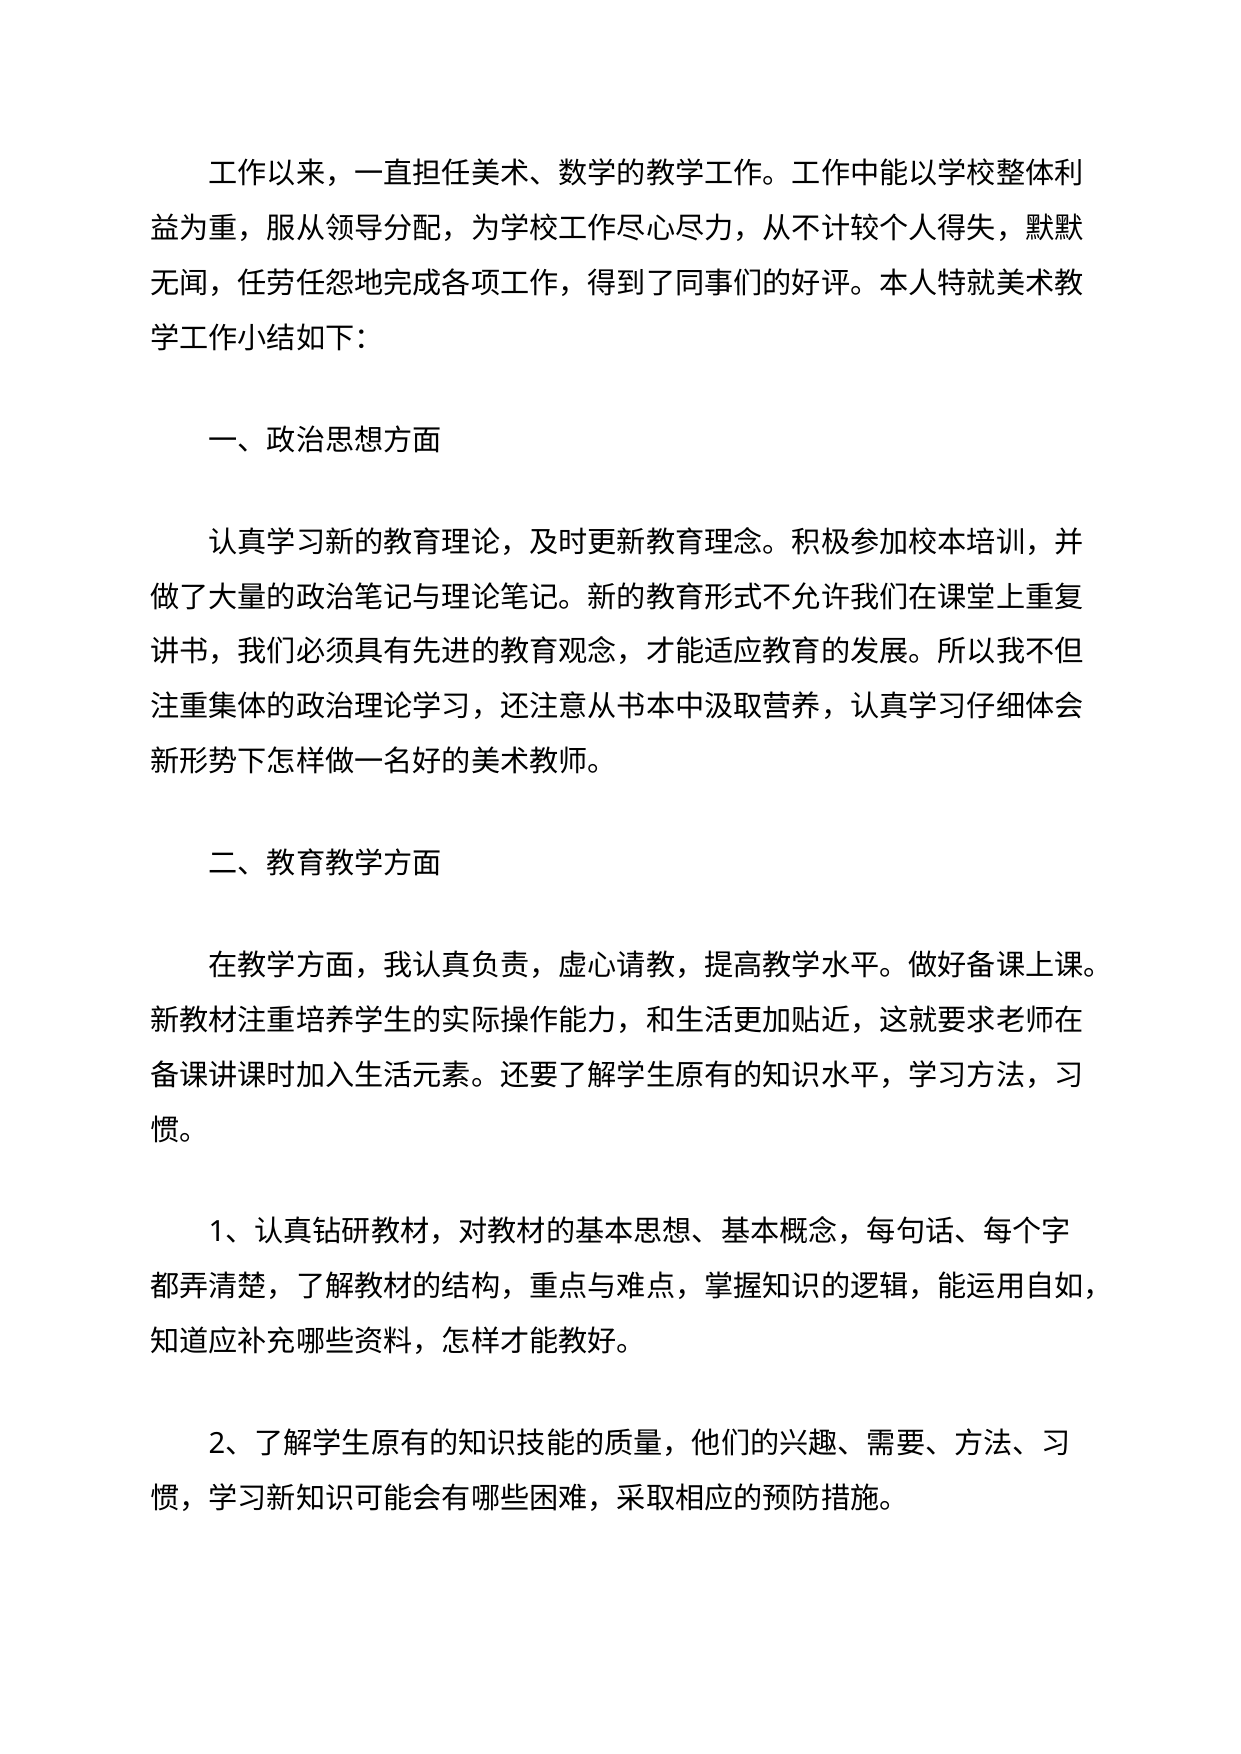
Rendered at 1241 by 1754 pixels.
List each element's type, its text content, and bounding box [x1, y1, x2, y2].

text 工作以来，一直担任美术、数学的教学工作。工作中能以学校整体利益为重，服从领导分配，为学校工作尽心尽力，从不计较个人得失，默默无闻，任劳任怨地完成各项工作，得到了同事们的好评。本人特就美术教学工作小结如下： [150, 150, 1090, 357]
text 二、教育教学方面 [150, 839, 1090, 882]
text 2、了解学生原有的知识技能的质量，他们的兴趣、需要、方法、习惯，学习新知识可能会有哪些困难，采取相应的预防措施。 [150, 1419, 1090, 1517]
text 一、政治思想方面 [150, 416, 1090, 459]
text 1、认真钻研教材，对教材的基本思想、基本概念，每句话、每个字都弄清楚，了解教材的结构，重点与难点，掌握知识的逻辑，能运用自如，知道应补充哪些资料，怎样才能教好。 [150, 1208, 1090, 1360]
text 认真学习新的教育理论，及时更新教育理念。积极参加校本培训，并做了大量的政治笔记与理论笔记。新的教育形式不允许我们在课堂上重复讲书，我们必须具有先进的教育观念，才能适应教育的发展。所以我不但注重集体的政治理论学习，还注意从书本中汲取营养，认真学习仔细体会新形势下怎样做一名好的美术教师。 [150, 518, 1090, 780]
text 在教学方面，我认真负责，虚心请教，提高教学水平。做好备课上课。新教材注重培养学生的实际操作能力，和生活更加贴近，这就要求老师在备课讲课时加入生活元素。还要了解学生原有的知识水平，学习方法，习惯。 [150, 941, 1090, 1148]
